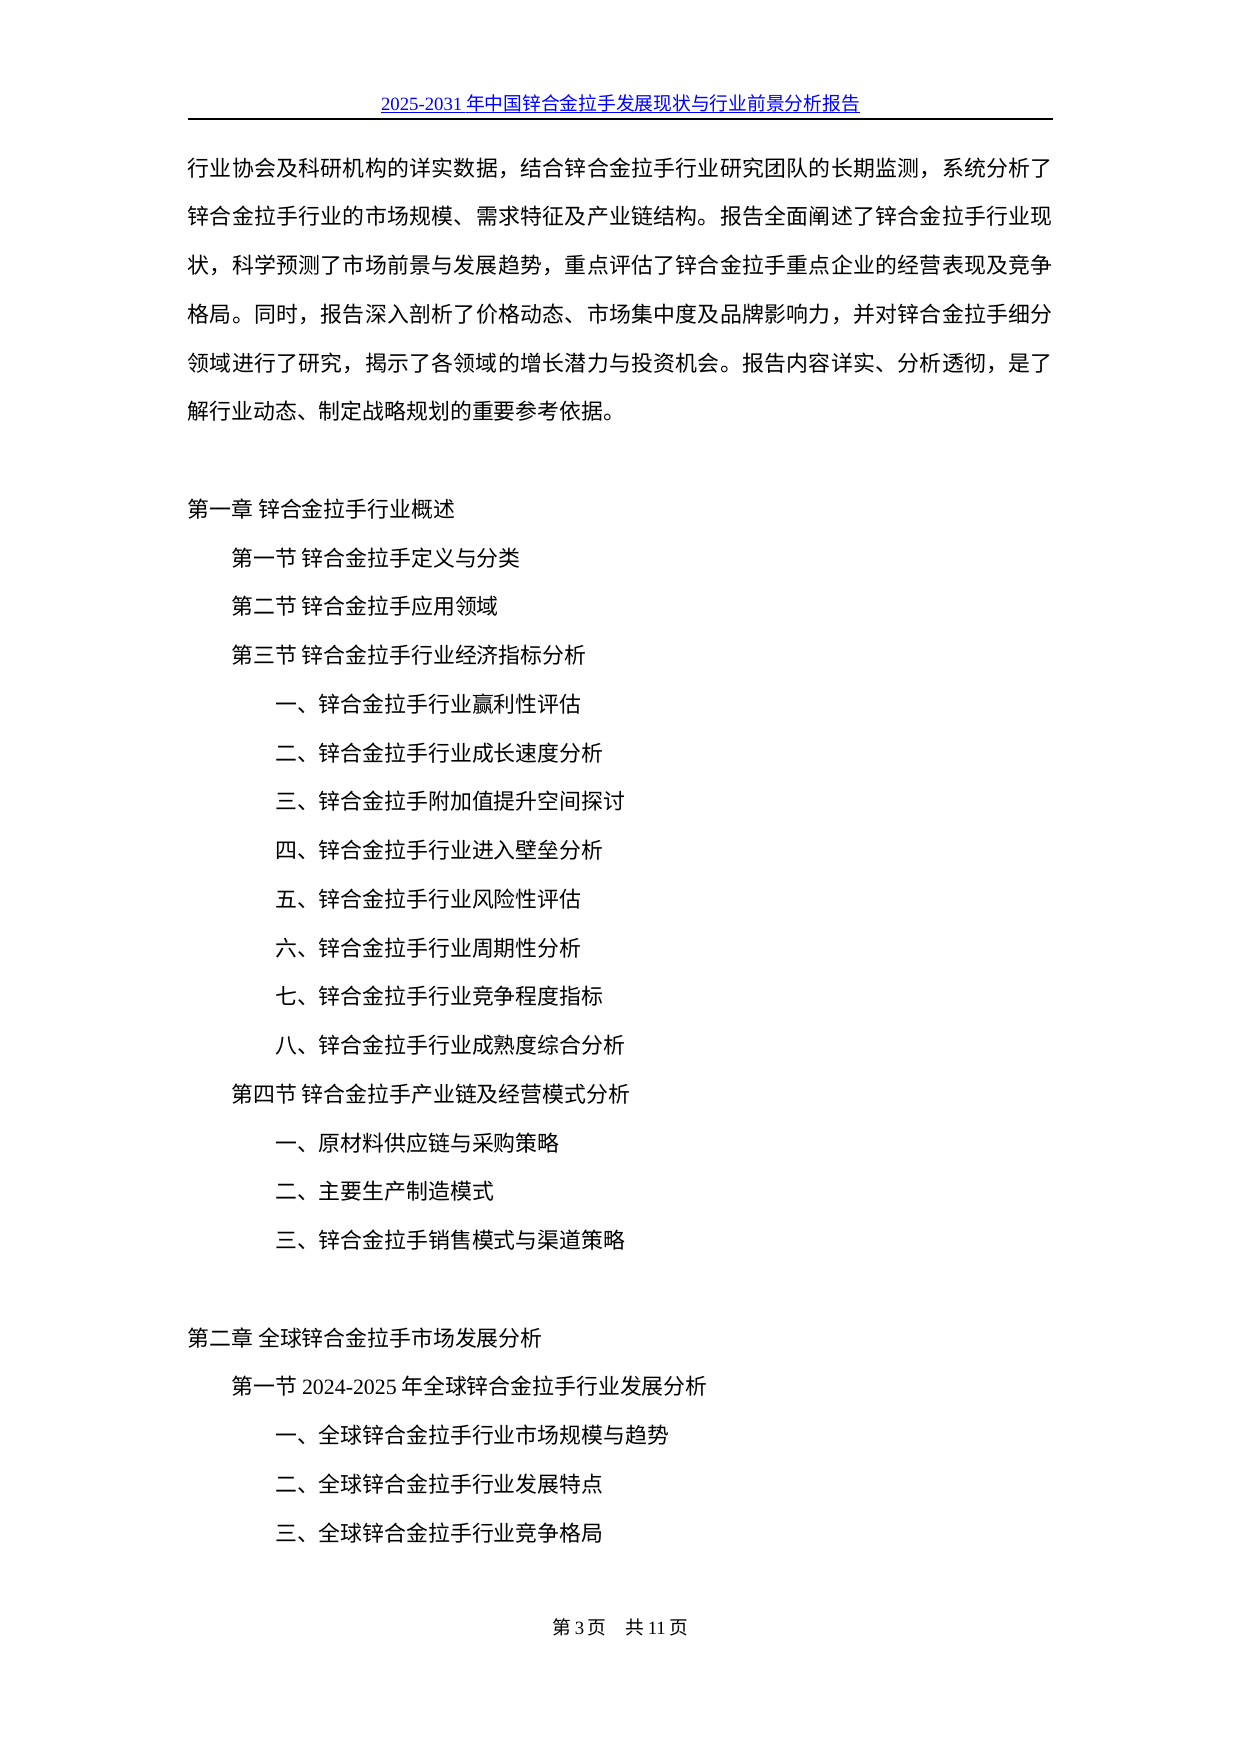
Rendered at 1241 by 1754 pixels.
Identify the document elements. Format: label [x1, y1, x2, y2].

text [187, 150, 1053, 1548]
